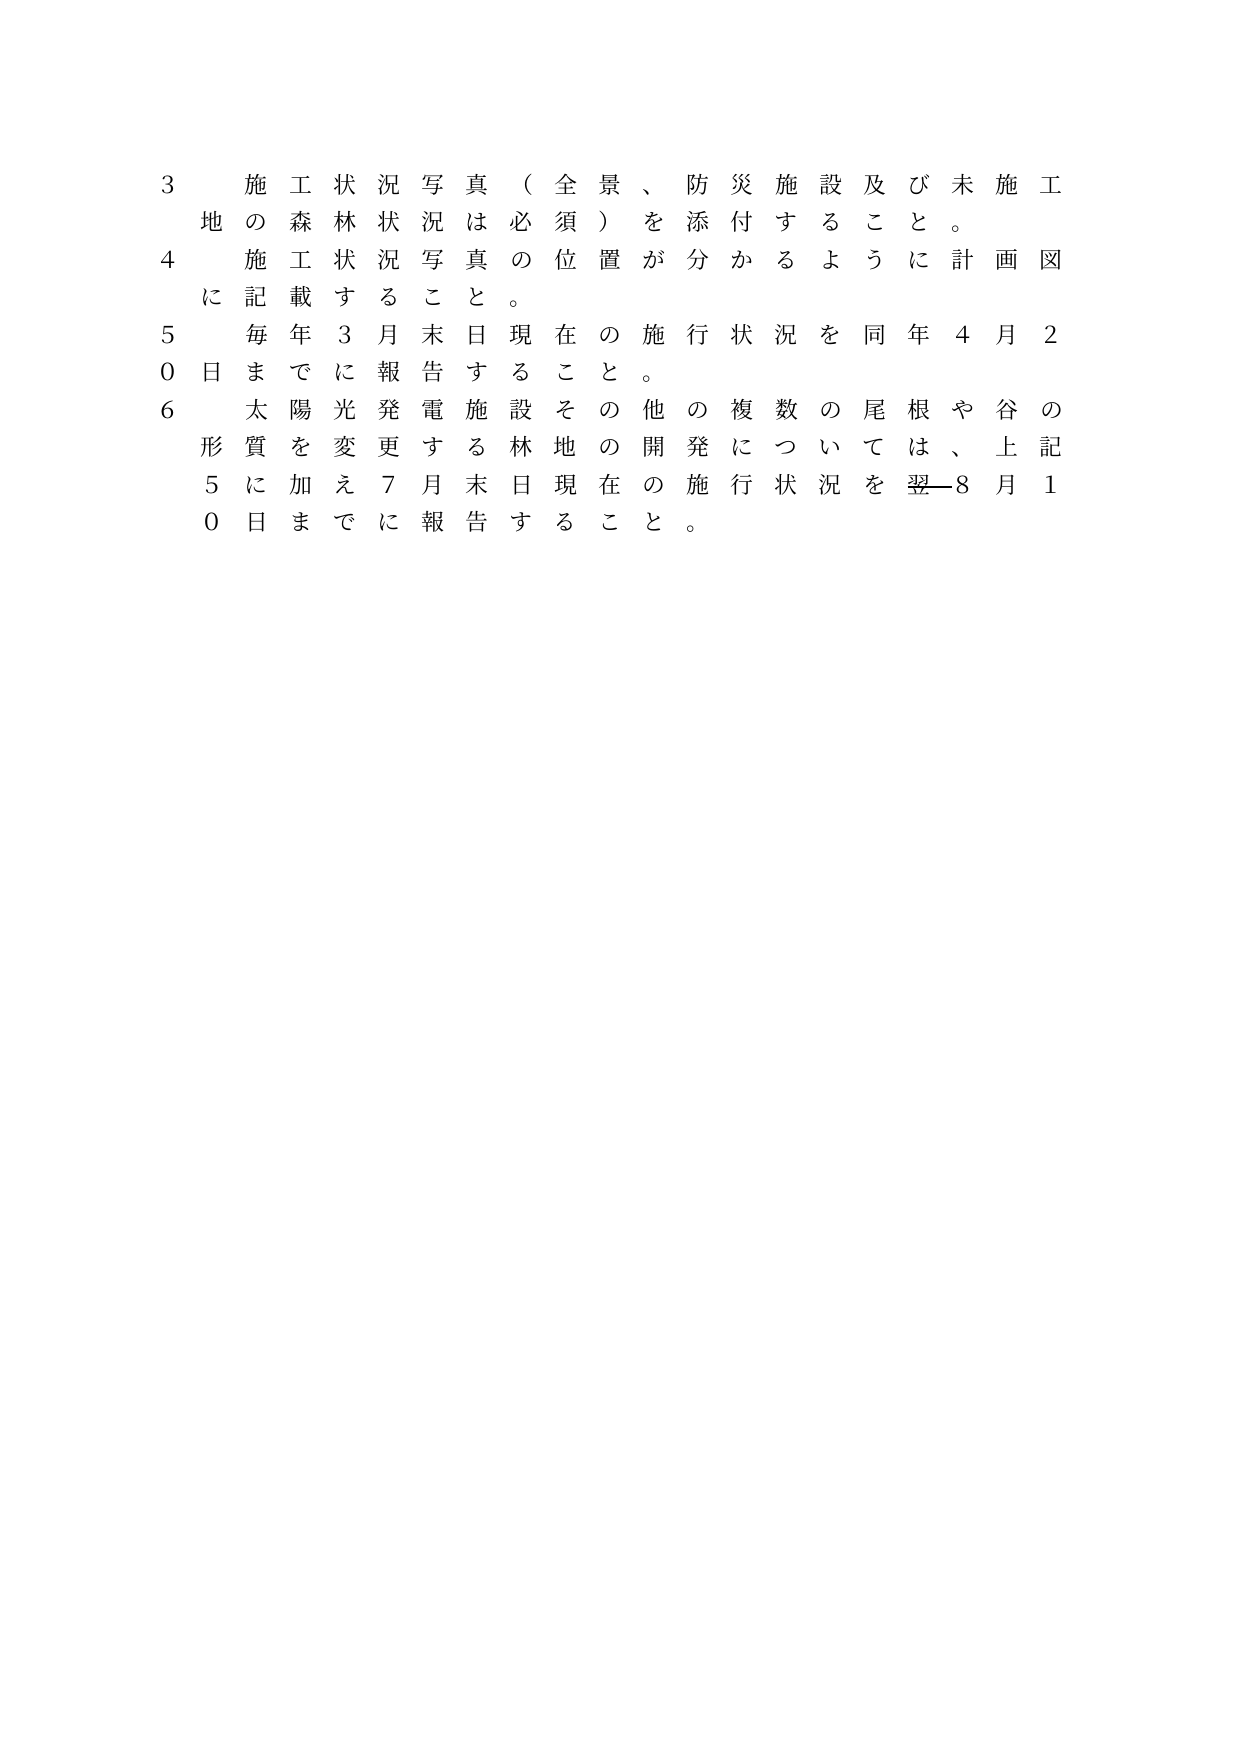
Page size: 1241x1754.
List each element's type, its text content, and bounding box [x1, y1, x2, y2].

text ３ 施工状況写真（全景、防災施設及び未施工地の森林状況は必須）を添付すること。 [156, 164, 1084, 239]
text ４ 施工状況写真の位置が分かるように計画図に記載すること。 [156, 239, 1084, 314]
text ６ 太陽光発電施設その他の複数の尾根や谷の形質を変更する林地の開発については、上記５に加え７月末日現在の施行状況を翌８月１０日までに報告すること。 [156, 389, 1084, 539]
text ５ 毎年３月末日現在の施行状況を同年４月２０日までに報告すること。 [156, 314, 1084, 389]
